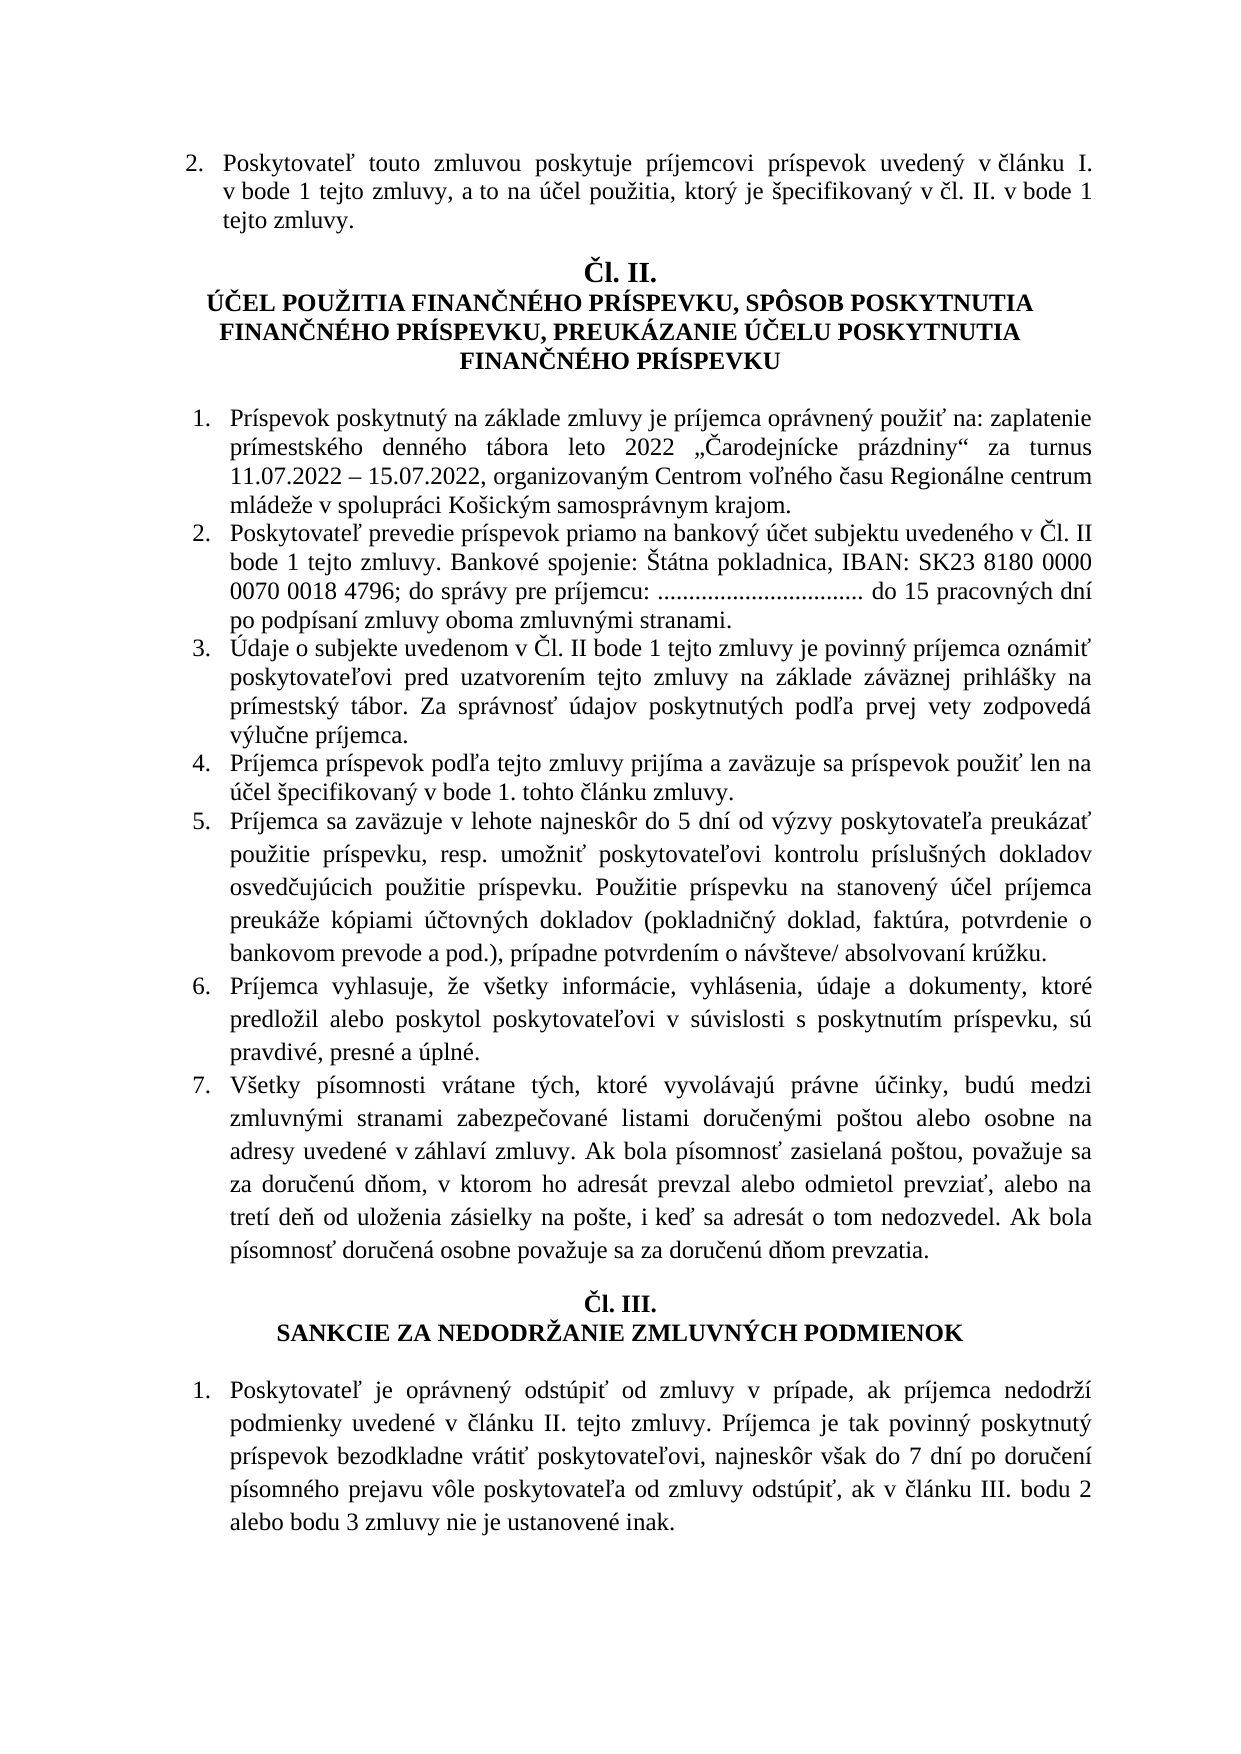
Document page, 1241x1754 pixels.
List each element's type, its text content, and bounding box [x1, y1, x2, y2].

list Poskytovateľ je oprávnený odstúpiť od zmluvy v prípade, ak príjemca nedodrží podmienky uvedené v článku II. tejto zmluvy. Príjemca je tak povinný poskytnutý príspevok bezodkladne vrátiť poskytovateľovi, najneskôr však do 7 dní po doručení písomného prejavu vôle poskytovateľa od zmluvy odstúpiť, ak v článku III. bodu 2 alebo bodu 3 zmluvy nie je ustanovené inak. [192, 1375, 1093, 1536]
text ÚČEL POUŽITIA FINANČNÉHO PRÍSPEVKU, SPÔSOB POSKYTNUTIA [148, 288, 1093, 317]
text Čl. II. [148, 255, 1093, 288]
text SANKCIE ZA NEDODRŽANIE ZMLUVNÝCH PODMIENOK [148, 1318, 1093, 1347]
text FINANČNÉHO PRÍSPEVKU [148, 346, 1093, 374]
text Čl. III. [148, 1289, 1093, 1318]
list Príspevok poskytnutý na základe zmluvy je príjemca oprávnený použiť na: zaplatenie prímestského denného tábora leto 2022 „Čarodejnícke prázdniny“ za turnus 11.07.2022 – 15.07.2022, organizovaným Centrom voľného času Regionálne centrum mládeže v spolupráci Košickým samosprávnym krajom. [192, 403, 1093, 518]
list Príjemca príspevok podľa tejto zmluvy prijíma a zaväzuje sa príspevok použiť len na účel špecifikovaný v bode 1. tohto článku zmluvy. [192, 748, 1093, 806]
list Všetky písomnosti vrátane tých, ktoré vyvolávajú právne účinky, budú medzi zmluvnými stranami zabezpečované listami doručenými poštou alebo osobne na adresy uvedené v záhlaví zmluvy. Ak bola písomnosť zasielaná poštou, považuje sa za doručenú dňom, v ktorom ho adresát prevzal alebo odmietol prevziať, alebo na tretí deň od uloženia zásielky na pošte, i keď sa adresát o tom nedozvedel. Ak bola písomnosť doručená osobne považuje sa za doručenú dňom prevzatia. [192, 1070, 1093, 1264]
text FINANČNÉHO PRÍSPEVKU, PREUKÁZANIE ÚČELU POSKYTNUTIA [148, 317, 1093, 346]
list Údaje o subjekte uvedenom v Čl. II bode 1 tejto zmluvy je povinný príjemca oznámiť poskytovateľovi pred uzatvorením tejto zmluvy na základe záväznej prihlášky na prímestský tábor. Za správnosť údajov poskytnutých podľa prvej vety zodpovedá výlučne príjemca. [192, 633, 1093, 748]
list Poskytovateľ prevedie príspevok priamo na bankový účet subjektu uvedeného v Čl. II bode 1 tejto zmluvy. Bankové spojenie: Štátna pokladnica, IBAN: SK23 8180 0000 0070 0018 4796; do správy pre príjemcu: ................................. do 15 pracovných dní po podpísaní zmluvy oboma zmluvnými stranami. [192, 518, 1093, 633]
list Poskytovateľ touto zmluvou poskytuje príjemcovi príspevok uvedený v článku I. v bode 1 tejto zmluvy, a to na účel použitia, ktorý je špecifikovaný v čl. II. v bode 1 tejto zmluvy. [185, 148, 1093, 234]
list Príjemca vyhlasuje, že všetky informácie, vyhlásenia, údaje a dokumenty, ktoré predložil alebo poskytol poskytovateľovi v súvislosti s poskytnutím príspevku, sú pravdivé, presné a úplné. [192, 971, 1093, 1066]
list Príjemca sa zaväzuje v lehote najneskôr do 5 dní od výzvy poskytovateľa preukázať použitie príspevku, resp. umožniť poskytovateľovi kontrolu príslušných dokladov osvedčujúcich použitie príspevku. Použitie príspevku na stanovený účel príjemca preukáže kópiami účtovných dokladov (pokladničný doklad, faktúra, potvrdenie o bankovom prevode a pod.), prípadne potvrdením o návšteve/ absolvovaní krúžku. [192, 806, 1093, 967]
